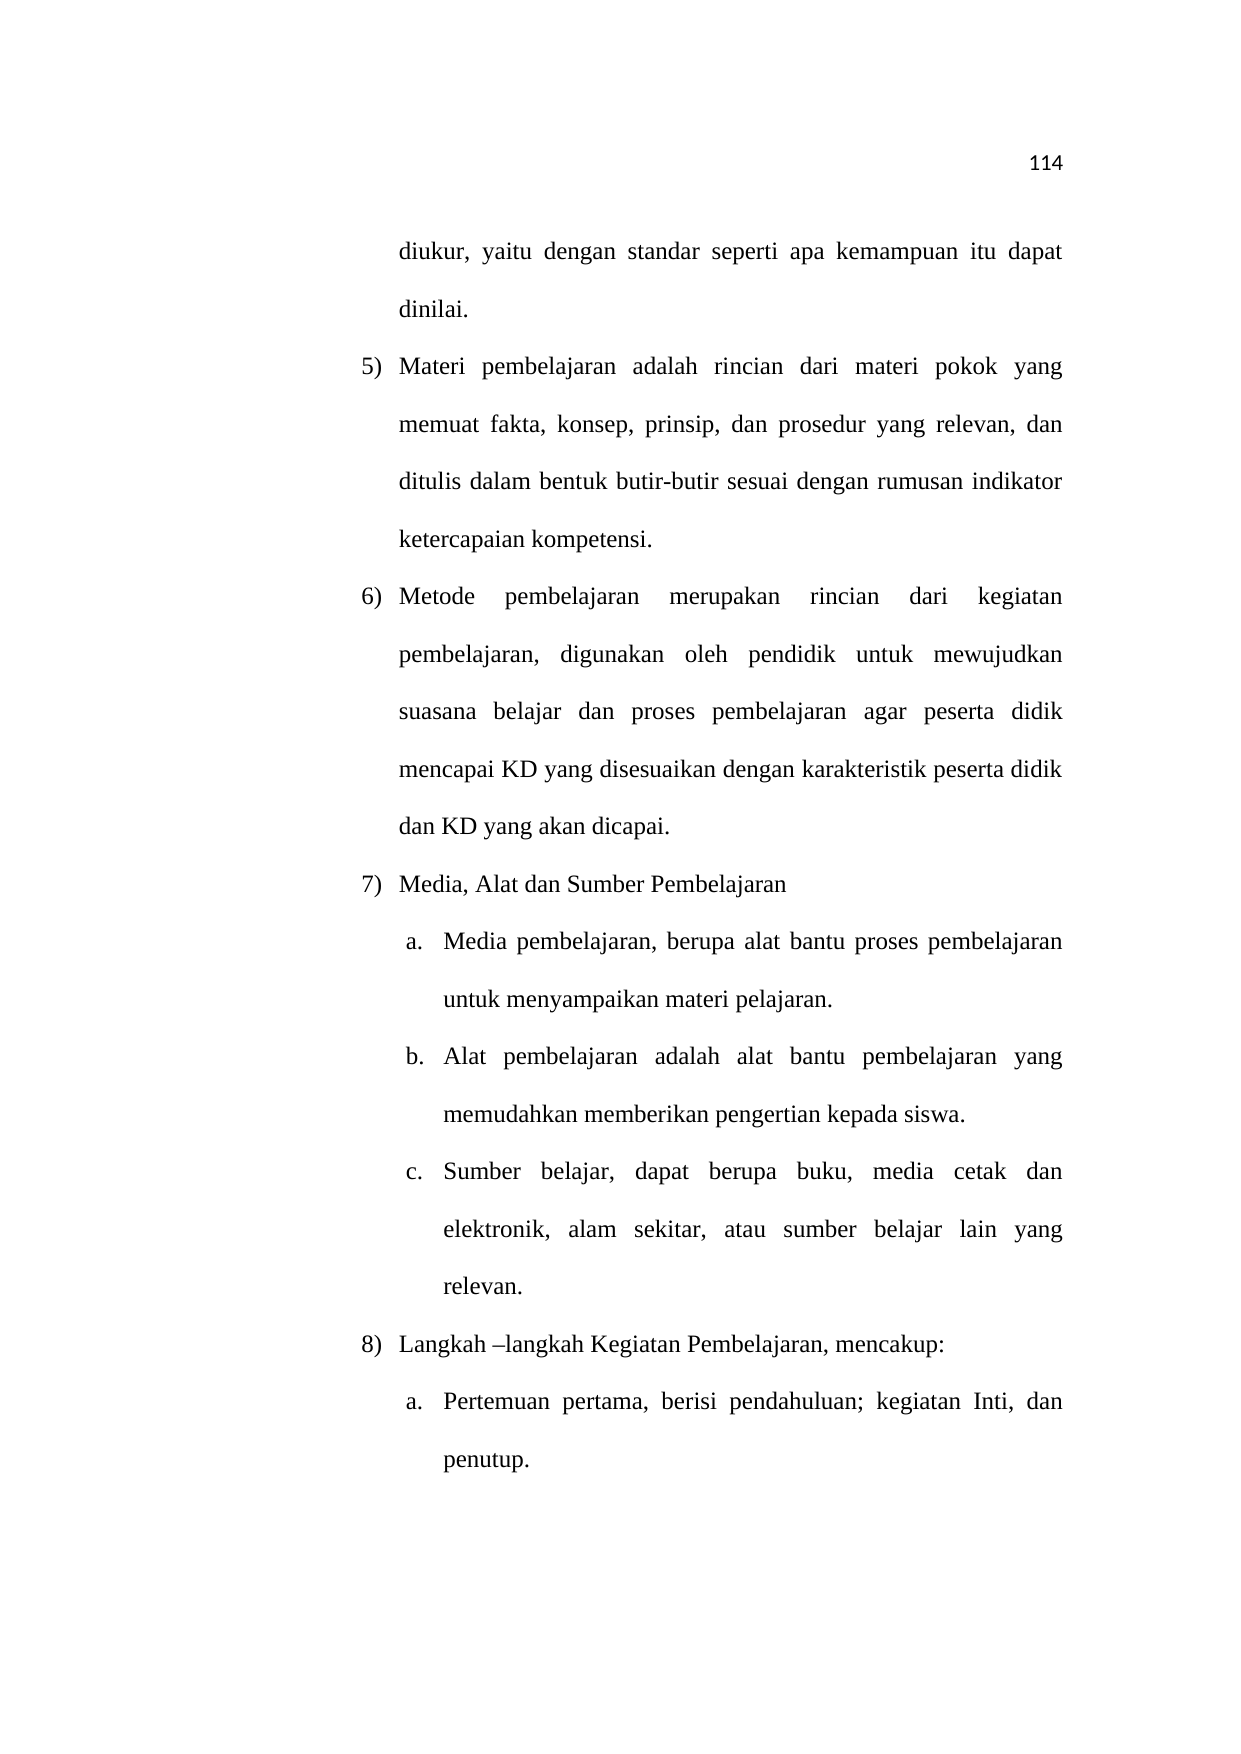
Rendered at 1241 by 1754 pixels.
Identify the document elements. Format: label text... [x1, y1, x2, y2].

list Sumber belajar, dapat berupa buku, media cetak dan elektronik, alam sekitar, atau sumber belajar lain yang relevan. [406, 1156, 1063, 1300]
list Alat pembelajaran adalah alat bantu pembelajaran yang memudahkan memberikan pengertian kepada siswa. [406, 1041, 1063, 1127]
list Materi pembelajaran adalah rincian dari materi pokok yang memuat fakta, konsep, prinsip, dan prosedur yang relevan, dan ditulis dalam bentuk butir-butir sesuai dengan rumusan indikator ketercapaian kompetensi. [361, 351, 1063, 552]
list Media pembelajaran, berupa alat bantu proses pembelajaran untuk menyampaikan materi pelajaran. [406, 926, 1063, 1012]
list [361, 236, 1063, 322]
list Media, Alat dan Sumber Pembelajaran [361, 869, 1063, 897]
list Pertemuan pertama, berisi pendahuluan; kegiatan Inti, dan penutup. [406, 1386, 1063, 1472]
list Metode pembelajaran merupakan rincian dari kegiatan pembelajaran, digunakan oleh pendidik untuk mewujudkan suasana belajar dan proses pembelajaran agar peserta didik mencapai KD yang disesuaikan dengan karakteristik peserta didik dan KD yang akan dicapai. [361, 581, 1063, 840]
list Langkah –langkah Kegiatan Pembelajaran, mencakup: [361, 1329, 1063, 1357]
